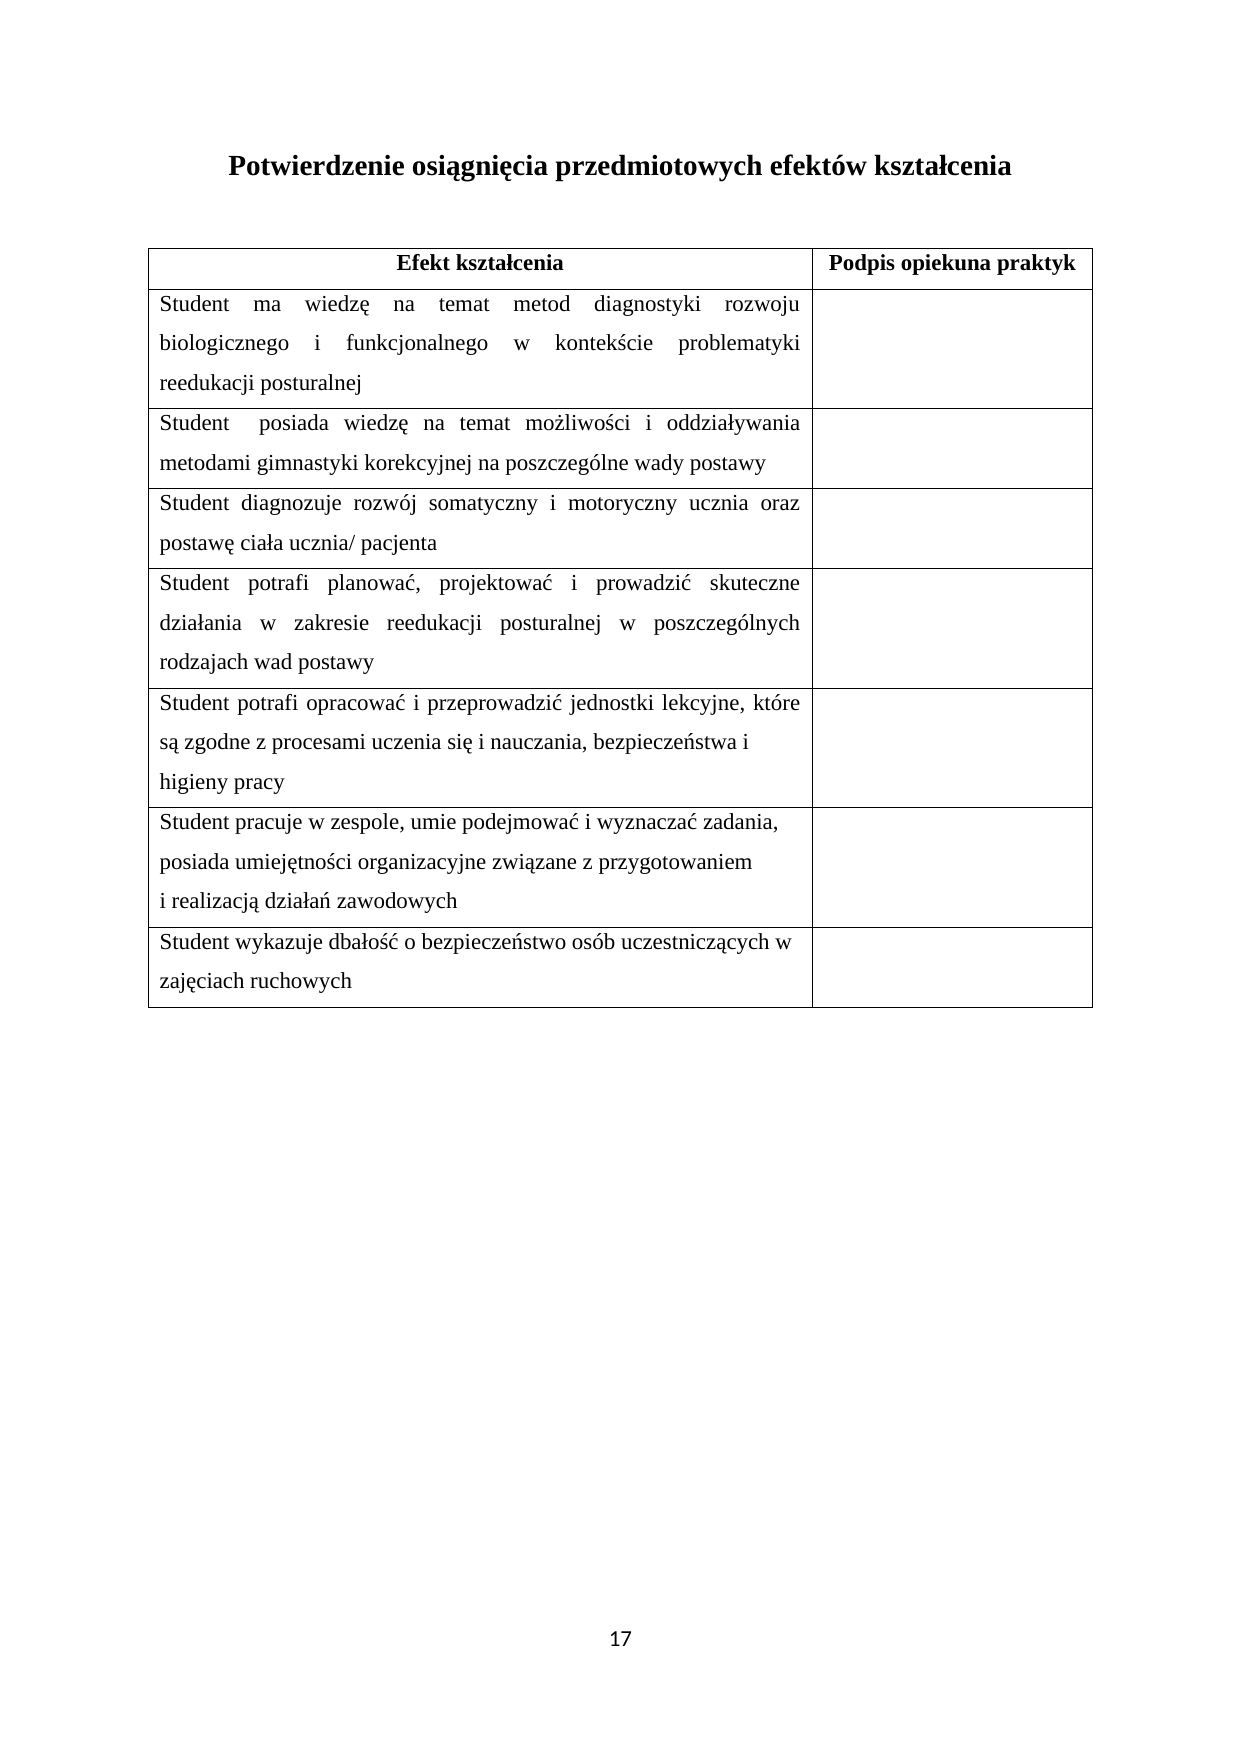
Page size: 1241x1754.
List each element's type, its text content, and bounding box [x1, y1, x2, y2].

table_header Efekt kształcenia [149, 249, 812, 289]
text Potwierdzenie osiągnięcia przedmiotowych efektów kształcenia [148, 148, 1093, 181]
table_header Podpis opiekuna praktyk [813, 249, 1092, 289]
table_cell [813, 928, 1092, 1007]
table_cell [813, 290, 1092, 408]
table_cell [813, 489, 1092, 568]
table_cell Student potrafi planować, projektować i prowadzić skuteczne działania w zakresie reedukacji posturalnej w poszczególnych rodzajach wad postawy [149, 569, 812, 688]
table_cell [813, 689, 1092, 807]
table_cell [813, 409, 1092, 488]
table_cell Student ma wiedzę na temat metod diagnostyki rozwoju biologicznego i funkcjonalnego w kontekście problematyki reedukacji posturalnej [149, 290, 812, 408]
table_cell Student potrafi opracować i przeprowadzić jednostki lekcyjne, które są zgodne z procesami uczenia się i nauczania, bezpieczeństwa i higieny pracy [149, 689, 812, 807]
table_cell [813, 808, 1092, 927]
table_cell Student diagnozuje rozwój somatyczny i motoryczny ucznia oraz postawę ciała ucznia/ pacjenta [149, 489, 812, 568]
table_cell Student posiada wiedzę na temat możliwości i oddziaływania metodami gimnastyki korekcyjnej na poszczególne wady postawy [149, 409, 812, 488]
table_cell Student wykazuje dbałość o bezpieczeństwo osób uczestniczących w zajęciach ruchowych [149, 928, 812, 1007]
table_cell Student pracuje w zespole, umie podejmować i wyznaczać zadania, posiada umiejętności organizacyjne związane z przygotowaniem i realizacją działań zawodowych [149, 808, 812, 927]
table_cell [813, 569, 1092, 688]
